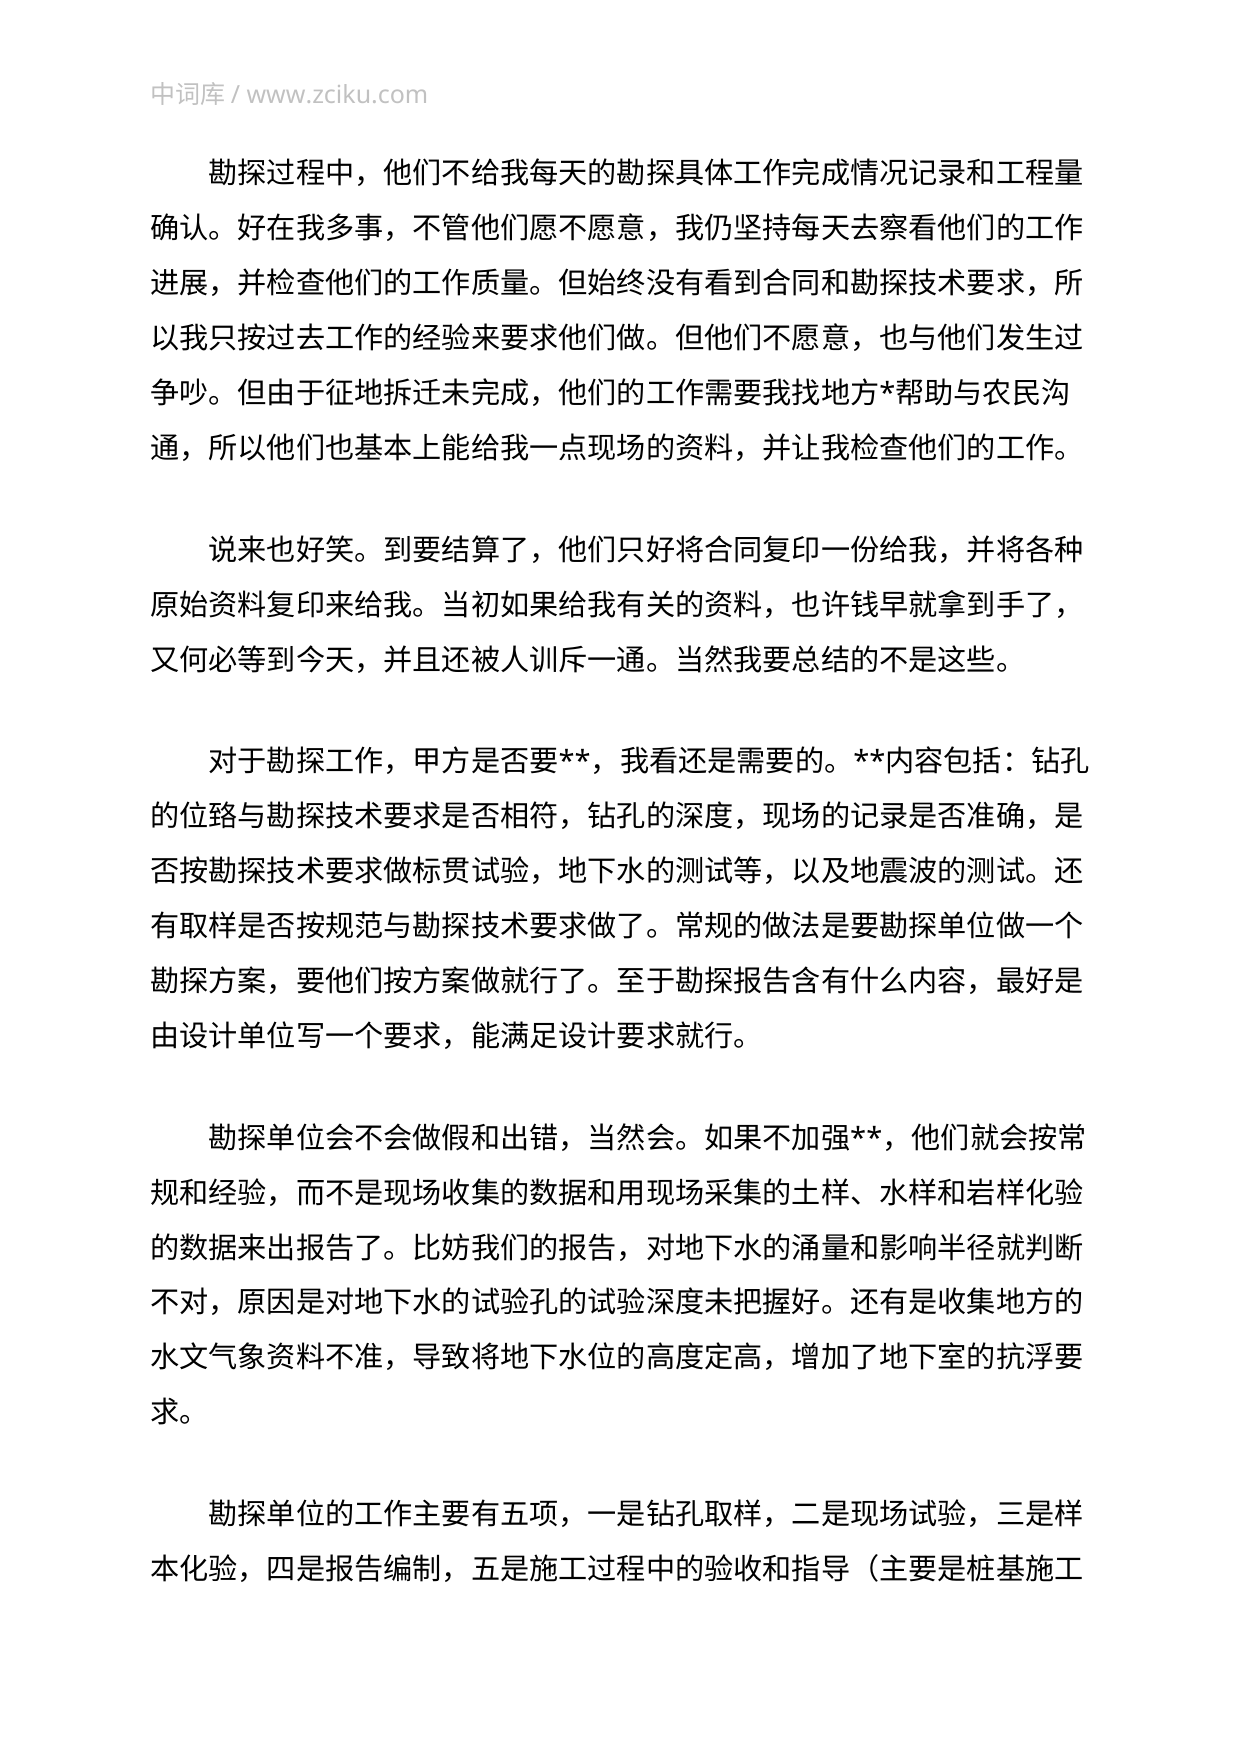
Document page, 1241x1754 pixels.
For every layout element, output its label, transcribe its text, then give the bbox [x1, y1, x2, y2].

text 对于勘探工作，甲方是否要**，我看还是需要的。**内容包括：钻孔的位臵与勘探技术要求是否相符，钻孔的深度，现场的记录是否准确，是否按勘探技术要求做标贯试验，地下水的测试等，以及地震波的测试。还有取样是否按规范与勘探技术要求做了。常规的做法是要勘探单位做一个勘探方案，要他们按方案做就行了。至于勘探报告含有什么内容，最好是由设计单位写一个要求，能满足设计要求就行。 [150, 738, 1090, 1055]
text 说来也好笑。到要结算了，他们只好将合同复印一份给我，并将各种原始资料复印来给我。当初如果给我有关的资料，也许钱早就拿到手了，又何必等到今天，并且还被人训斥一通。当然我要总结的不是这些。 [150, 526, 1090, 678]
text 勘探单位会不会做假和出错，当然会。如果不加强**，他们就会按常规和经验，而不是现场收集的数据和用现场采集的土样、水样和岩样化验的数据来出报告了。比妨我们的报告，对地下水的涌量和影响半径就判断不对，原因是对地下水的试验孔的试验深度未把握好。还有是收集地方的水文气象资料不准，导致将地下水位的高度定高，增加了地下室的抗浮要求。 [150, 1114, 1090, 1431]
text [150, 1491, 1090, 1588]
text 勘探过程中，他们不给我每天的勘探具体工作完成情况记录和工程量确认。好在我多事，不管他们愿不愿意，我仍坚持每天去察看他们的工作进展，并检查他们的工作质量。但始终没有看到合同和勘探技术要求，所以我只按过去工作的经验来要求他们做。但他们不愿意，也与他们发生过争吵。但由于征地拆迁未完成，他们的工作需要我找地方*帮助与农民沟通，所以他们也基本上能给我一点现场的资料，并让我检查他们的工作。 [150, 150, 1090, 467]
